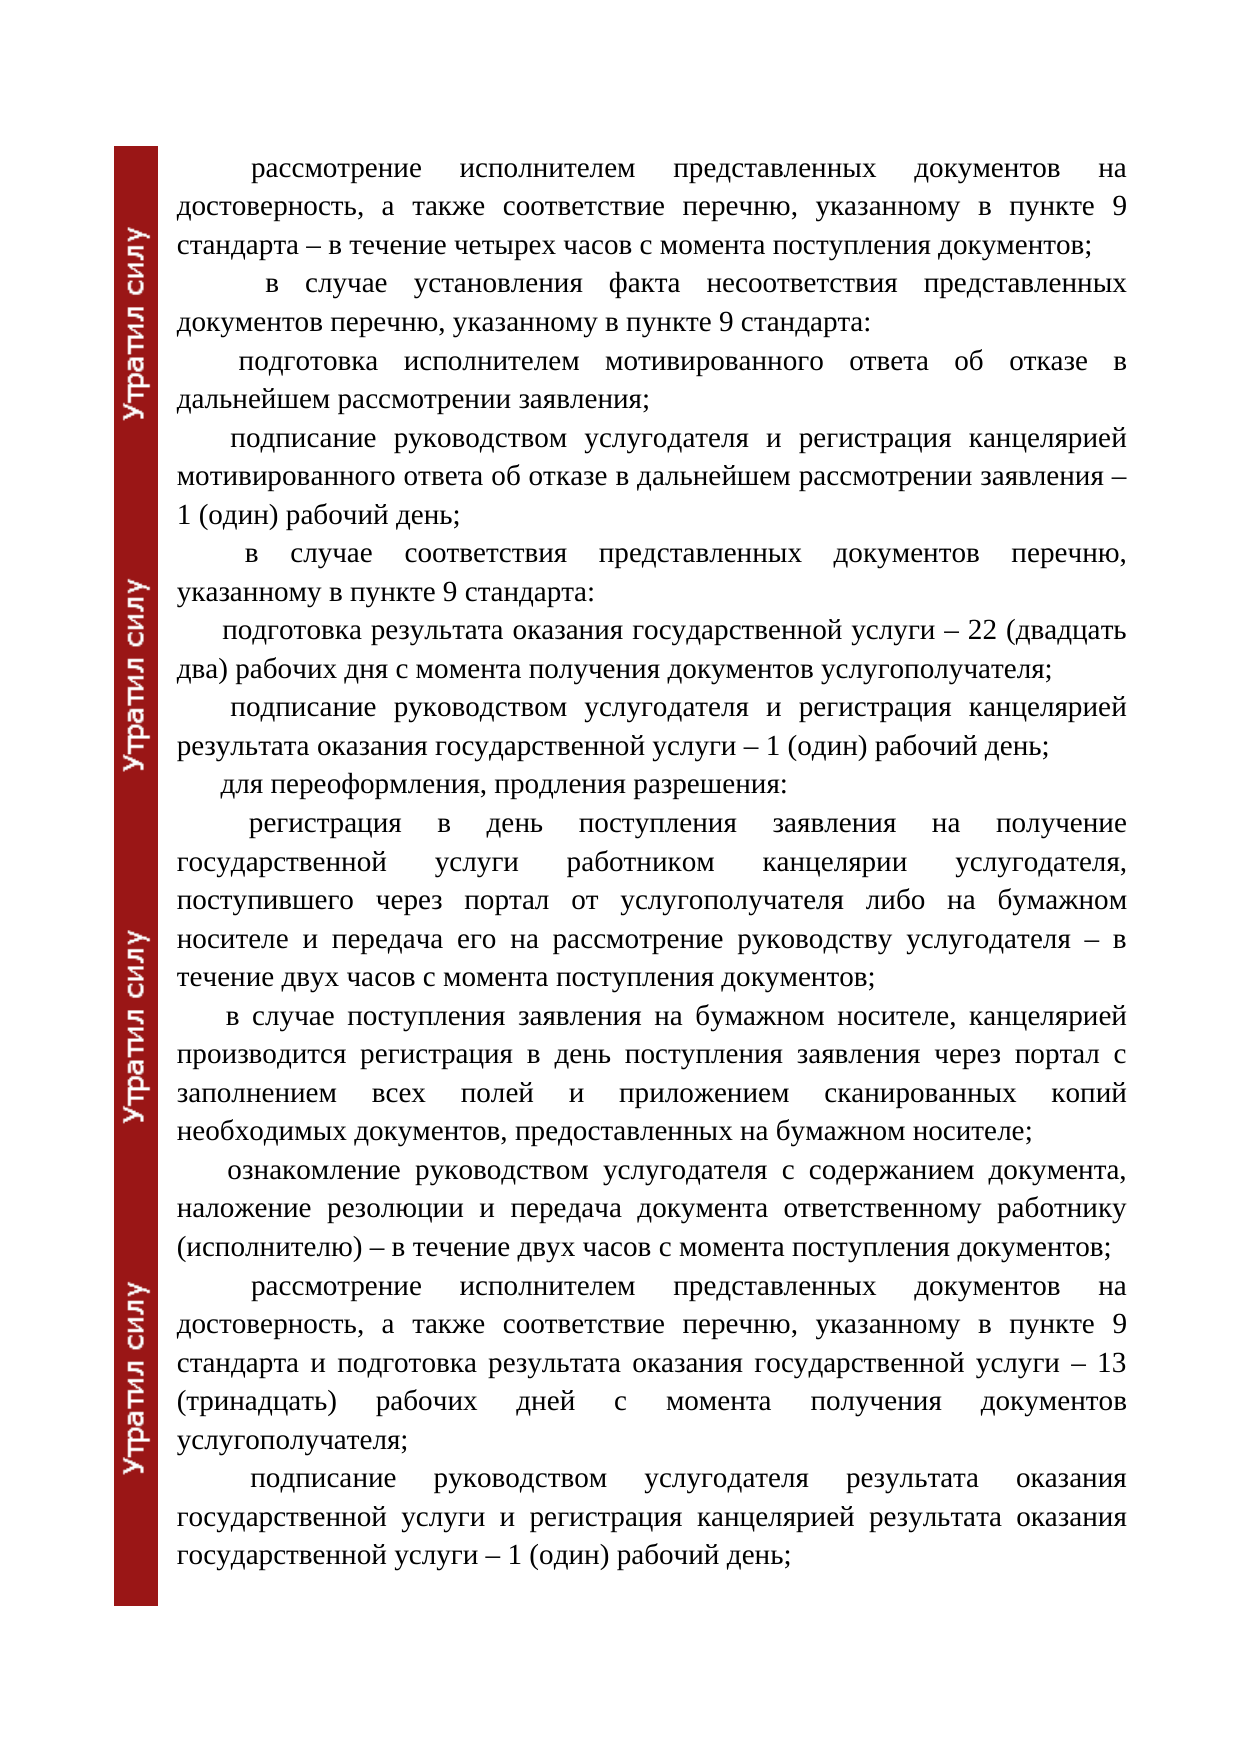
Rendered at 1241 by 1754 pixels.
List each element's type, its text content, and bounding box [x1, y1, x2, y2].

text ознакомление руководством услугодателя с содержанием документа, наложение резолюции и передача документа ответственному работнику (исполнителю) – в течение двух часов с момента поступления документов; [112, 1152, 1128, 1263]
text подписание руководством услугодателя и регистрация канцелярией мотивированного ответа об отказе в дальнейшем рассмотрении заявления – 1 (один) рабочий день; [112, 420, 1128, 530]
picture [114, 146, 158, 150]
text рассмотрение исполнителем представленных документов на достоверность, а также соответствие перечню, указанному в пункте 9 стандарта – в течение четырех часов с момента поступления документов; [112, 150, 1128, 261]
text для переоформления, продления разрешения: [112, 767, 1128, 800]
picture [114, 762, 158, 767]
picture [114, 684, 158, 689]
picture [114, 261, 158, 266]
picture [114, 338, 158, 343]
picture [114, 800, 158, 805]
picture [114, 1263, 158, 1268]
text в случае соответствия представленных документов перечню, указанному в пункте 9 стандарта: [112, 535, 1128, 607]
text в случае установления факта несоответствия представленных документов перечню, указанному в пункте 9 стандарта: [112, 266, 1128, 338]
picture [114, 530, 158, 535]
text в случае поступления заявления на бумажном носителе, канцелярией производится регистрация в день поступления заявления через портал с заполнением всех полей и приложением сканированных копий необходимых документов, предоставленных на бумажном носителе; [112, 998, 1128, 1147]
picture [114, 993, 158, 998]
picture [114, 1571, 158, 1606]
text подготовка результата оказания государственной услуги – 22 (двадцать два) рабочих дня с момента получения документов услугополучателя; [112, 612, 1128, 684]
text подготовка исполнителем мотивированного ответа об отказе в дальнейшем рассмотрении заявления; [112, 343, 1128, 415]
picture [114, 607, 158, 612]
text регистрация в день поступления заявления на получение государственной услуги работником канцелярии услугодателя, поступившего через портал от услугополучателя либо на бумажном носителе и передача его на рассмотрение руководству услугодателя – в течение двух часов с момента поступления документов; [112, 805, 1128, 993]
picture [114, 1455, 158, 1460]
text рассмотрение исполнителем представленных документов на достоверность, а также соответствие перечню, указанному в пункте 9 стандарта и подготовка результата оказания государственной услуги – 13 (тринадцать) рабочих дней с момента получения документов услугополучателя; [112, 1268, 1128, 1455]
text подписание руководством услугодателя результата оказания государственной услуги и регистрация канцелярией результата оказания государственной услуги – 1 (один) рабочий день; [112, 1460, 1128, 1571]
text подписание руководством услугодателя и регистрация канцелярией результата оказания государственной услуги – 1 (один) рабочий день; [112, 689, 1128, 762]
picture [114, 1147, 158, 1152]
picture [114, 415, 158, 420]
